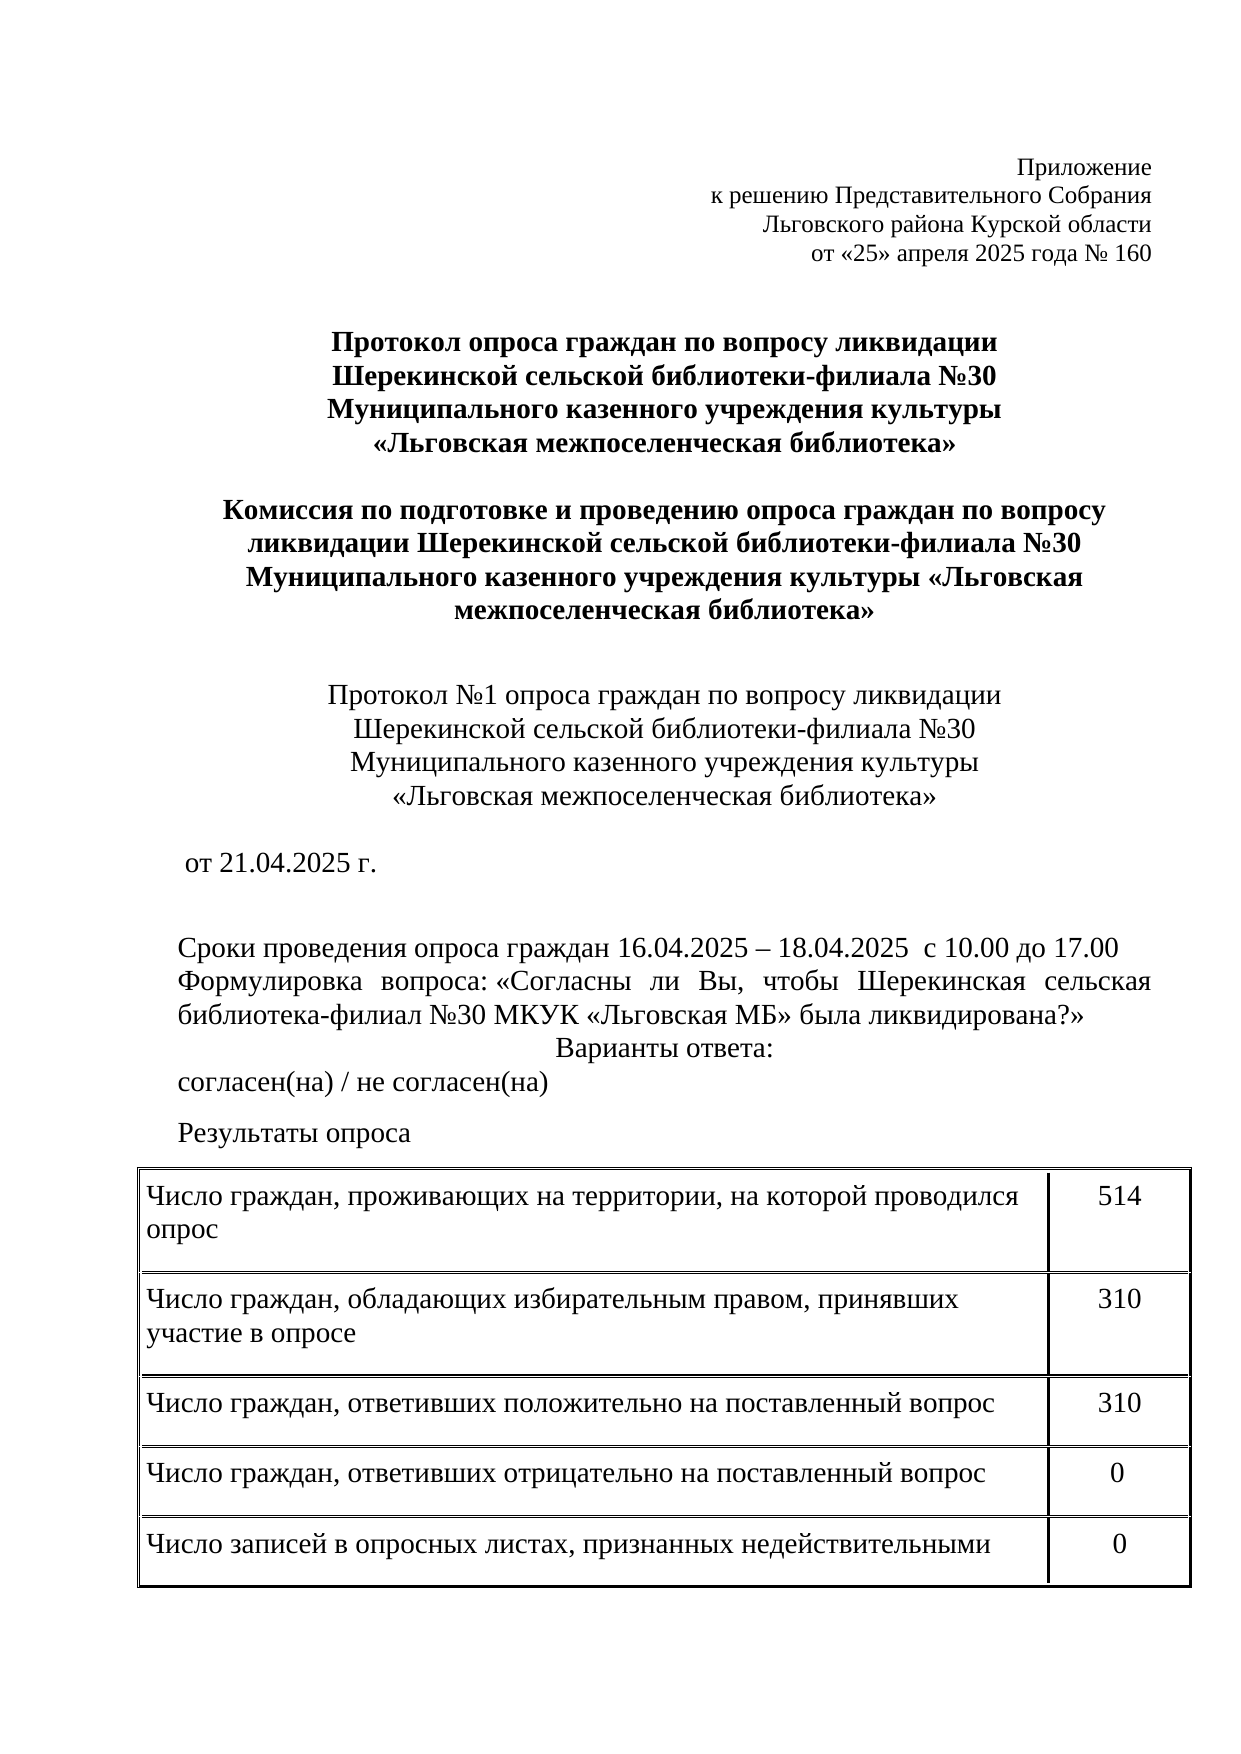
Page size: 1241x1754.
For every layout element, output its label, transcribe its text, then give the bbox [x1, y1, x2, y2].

table_cell 0 [1050, 1445, 1190, 1515]
text Комиссия по подготовке и проведению опроса граждан по вопросу ликвидации Шерекинской сельской библиотеки-филиала №30 Муниципального казенного учреждения культуры «Льговская межпоселенческая библиотека» [177, 492, 1152, 626]
text «Льговская межпоселенческая библиотека» [177, 778, 1152, 812]
table_cell 0 [1048, 1515, 1191, 1585]
text Муниципального казенного учреждения культуры [177, 391, 1152, 425]
table_header Число граждан, проживающих на территории, на которой проводился опрос [140, 1170, 1048, 1271]
text Шерекинской сельской библиотеки-филиала №30 [177, 711, 1152, 744]
text Льговского района Курской области [177, 209, 1152, 238]
text от 21.04.2025 г. [177, 845, 1152, 879]
text Сроки проведения опроса граждан 16.04.2025 – 18.04.2025 с 10.00 до 17.00 [177, 930, 1152, 963]
table_cell Число граждан, ответивших положительно на поставленный вопрос [140, 1374, 1047, 1444]
text к решению Представительного Собрания [177, 180, 1152, 209]
table_cell Число граждан, обладающих избирательным правом, принявших участие в опросе [138, 1271, 1048, 1374]
text Варианты ответа: [177, 1031, 1152, 1064]
text Результаты опроса [177, 1116, 1152, 1149]
table_cell Число записей в опросных листах, признанных недействительными [138, 1515, 1048, 1585]
text Муниципального казенного учреждения культуры [177, 744, 1152, 778]
table_cell 310 [1048, 1271, 1191, 1374]
text Протокол №1 опроса граждан по вопросу ликвидации [177, 677, 1152, 711]
text Шерекинской сельской библиотеки-филиала №30 [177, 358, 1152, 391]
table_header 514 [1048, 1170, 1189, 1271]
text «Льговская межпоселенческая библиотека» [177, 425, 1152, 458]
text Протокол опроса граждан по вопросу ликвидации [177, 324, 1152, 358]
table_cell 310 [1050, 1374, 1190, 1444]
text от «25» апреля 2025 года № 160 [177, 238, 1152, 267]
table_cell Число граждан, ответивших отрицательно на поставленный вопрос [140, 1445, 1047, 1515]
text Формулировка вопроса: «Согласны ли Вы, чтобы Шерекинская сельская библиотека-филиал №30 МКУК «Льговская МБ» была ликвидирована?» [177, 963, 1152, 1031]
text согласен(на) / не согласен(на) [177, 1064, 1152, 1098]
text Приложение [177, 152, 1152, 180]
